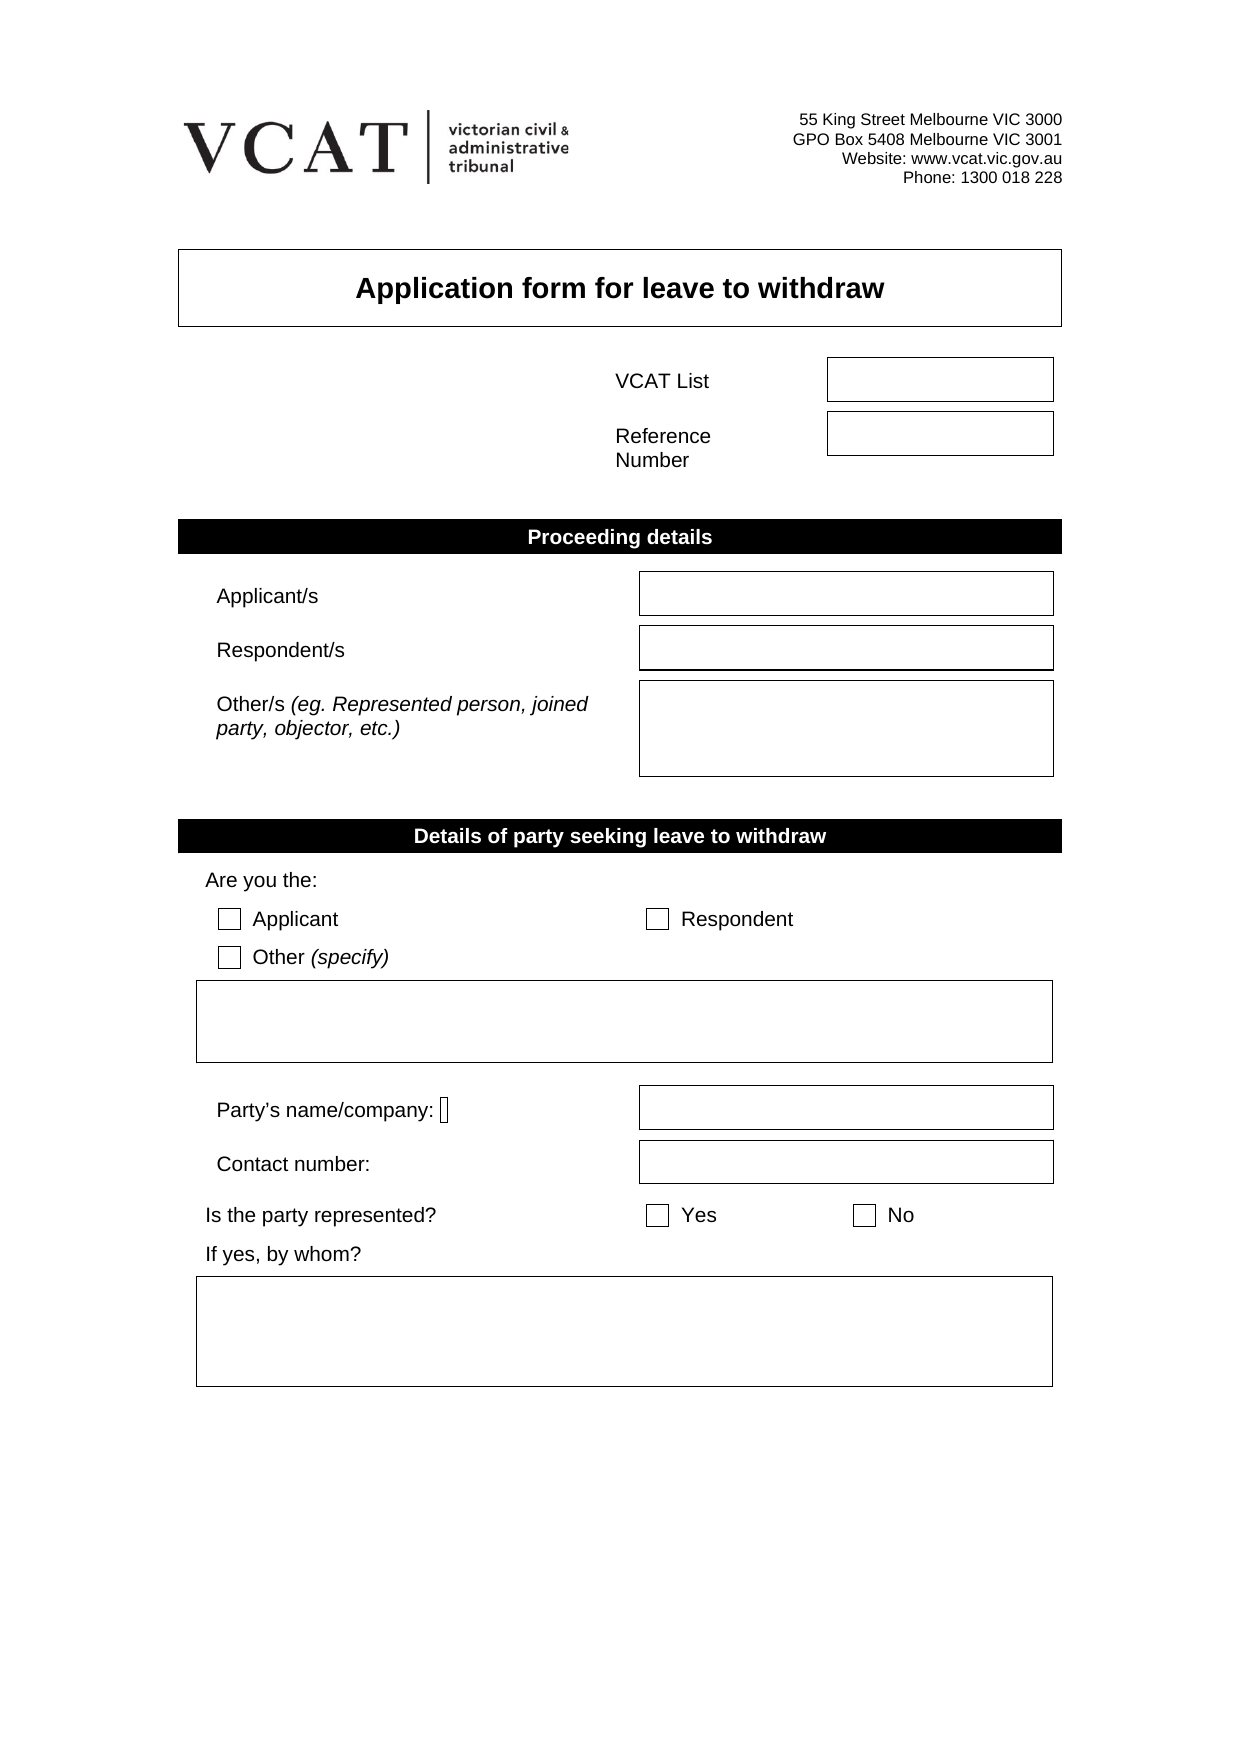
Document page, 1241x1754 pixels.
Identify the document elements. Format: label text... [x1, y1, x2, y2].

table_header VCAT List [586, 352, 808, 406]
table_header [173, 110, 586, 199]
table_cell Reference Number [586, 406, 808, 482]
table_header Applicant/s [188, 566, 619, 620]
table_cell [620, 620, 1073, 675]
table_cell Other/s (eg. Represented person, joined party, objector, etc.) [188, 675, 619, 782]
table_header [620, 1080, 1073, 1134]
table_cell Contact number: [188, 1135, 619, 1189]
table_cell [620, 675, 1073, 782]
text Other (specify) [217, 945, 1023, 969]
table_cell Respondent/s [188, 620, 619, 675]
table_header 55 King Street Melbourne VIC 3000 GPO Box 5408 Melbourne VIC 3001 Website: www.vcat.vic.gov.au Phone: 1300 018 228 [586, 110, 1073, 199]
text Is the party represented? Yes No [205, 1203, 1035, 1227]
table_header [620, 566, 1073, 620]
table_cell [620, 1135, 1073, 1189]
subtitle Details of party seeking leave to withdraw [179, 820, 1061, 852]
subtitle Proceeding details [179, 520, 1061, 553]
picture [183, 110, 569, 184]
table_header Party’s name/company: [188, 1080, 619, 1134]
table_cell [808, 406, 1073, 482]
table_header [808, 352, 1073, 406]
text Are you the: [205, 868, 1035, 892]
text If yes, by whom? [205, 1242, 1035, 1266]
subtitle Application form for leave to withdraw [179, 250, 1061, 326]
text Applicant Respondent [217, 907, 1023, 931]
